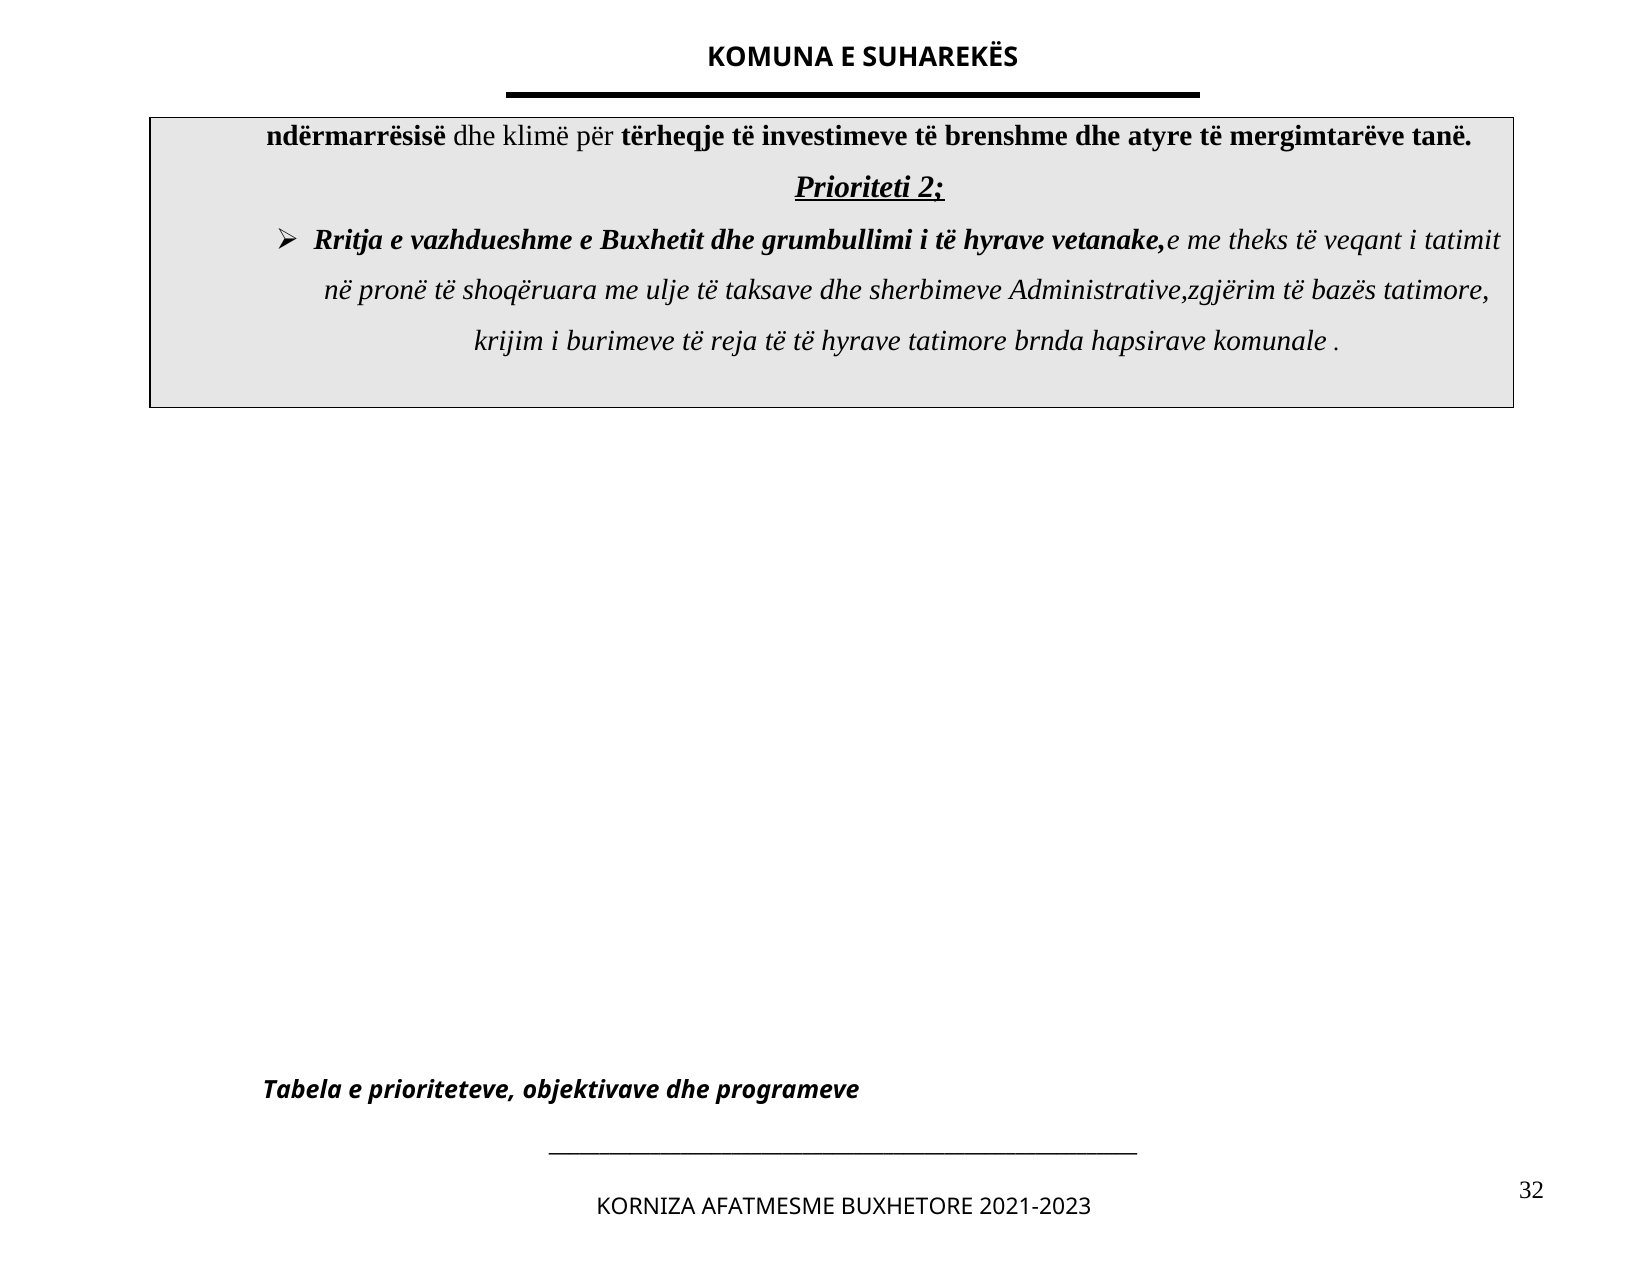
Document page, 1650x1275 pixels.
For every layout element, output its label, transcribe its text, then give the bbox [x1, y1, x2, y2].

text Tabela e prioriteteve, objektivave dhe programeve [262, 1072, 1575, 1106]
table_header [151, 118, 1513, 407]
